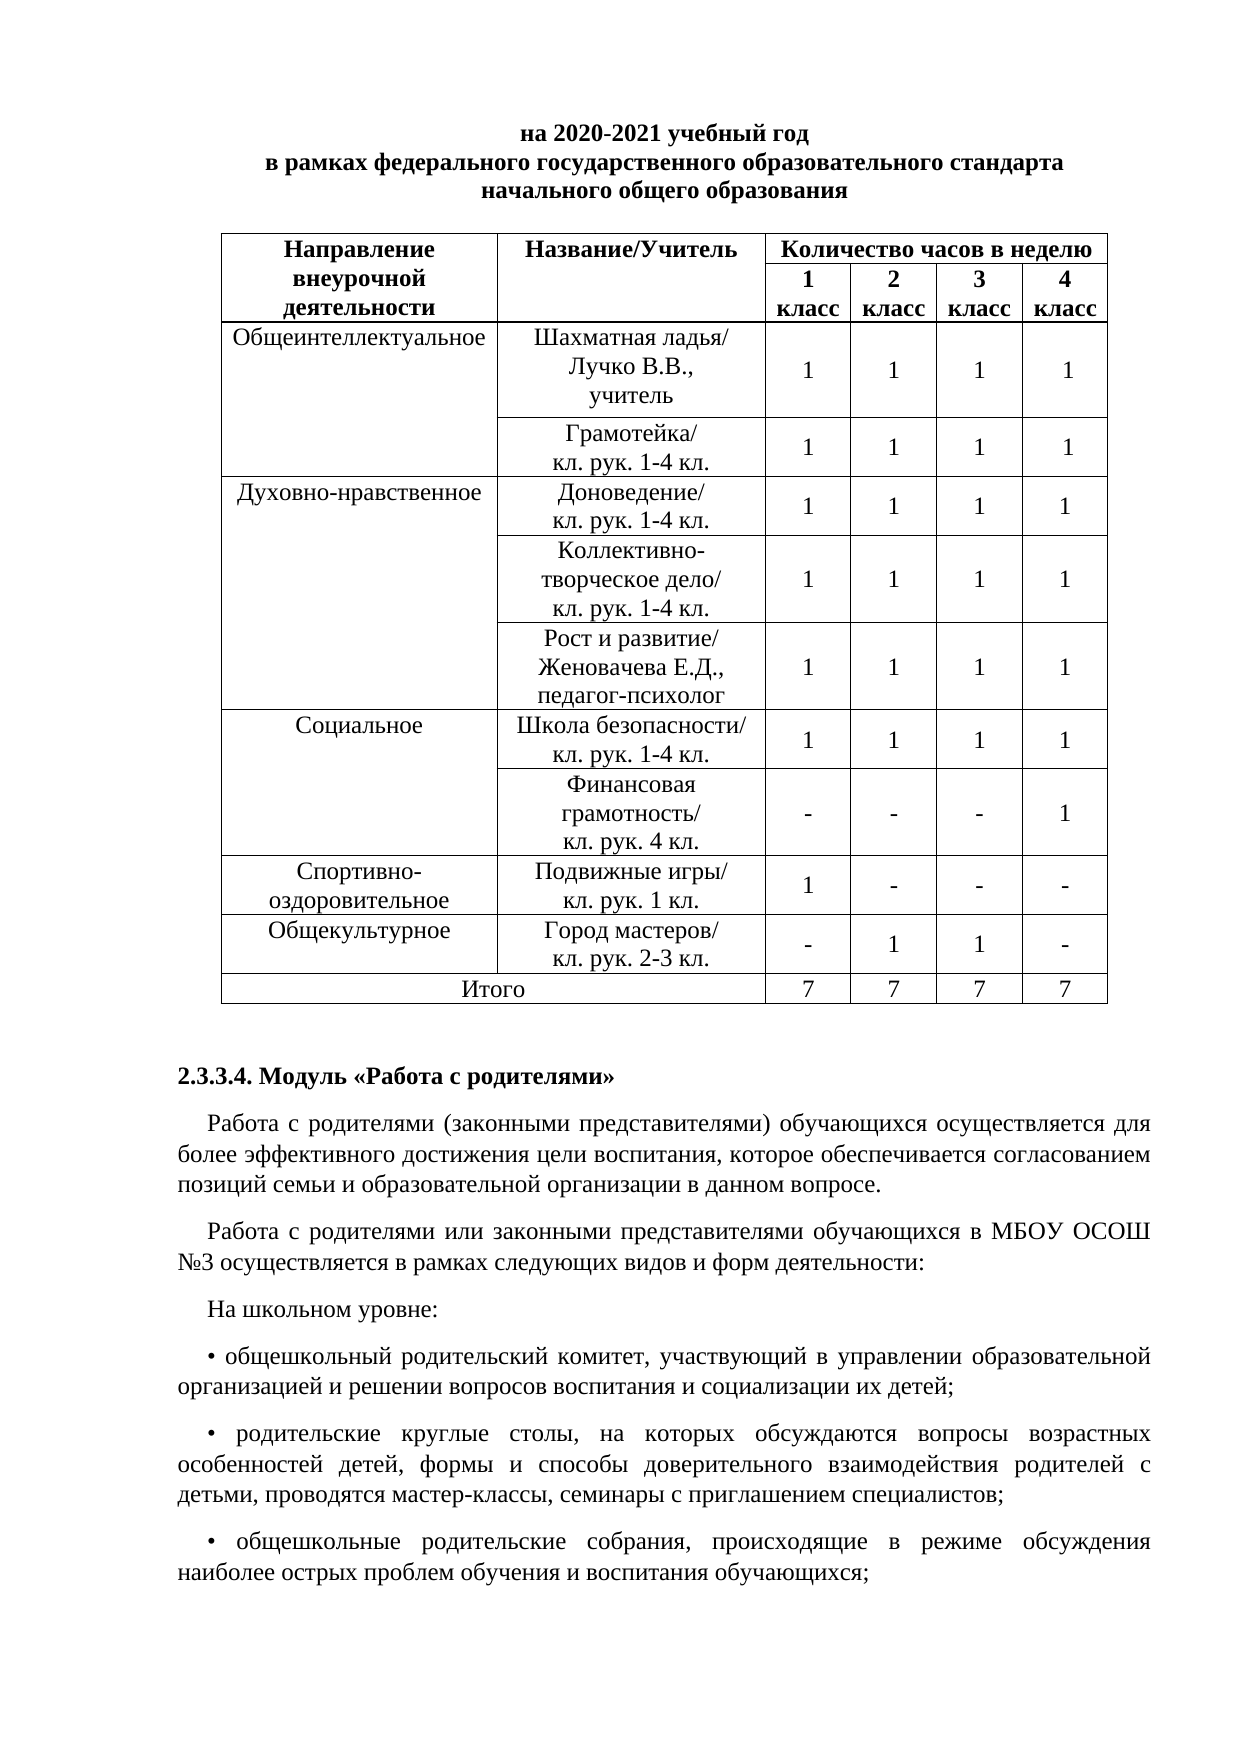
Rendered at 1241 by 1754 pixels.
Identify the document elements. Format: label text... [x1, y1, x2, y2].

table_header Направление внеурочной деятельности [222, 234, 497, 321]
table_cell Спортивно-оздоровительное [222, 856, 497, 914]
table_cell Подвижные игры/ кл. рук. 1 кл. [498, 856, 765, 914]
table_cell 1 [766, 477, 850, 534]
table_cell 1 [851, 323, 936, 417]
table_cell 1 [766, 418, 850, 476]
table_cell 1 [851, 418, 936, 476]
table_cell 1 [937, 710, 1022, 768]
text в рамках федерального государственного образовательного стандарта [177, 147, 1152, 176]
table_header Название/Учитель [498, 234, 765, 321]
table_cell 1 [766, 710, 850, 768]
table_cell - [766, 915, 850, 973]
table_cell 1 [937, 323, 1022, 417]
table_cell Духовно-нравственное [222, 477, 497, 709]
table_cell Общеинтеллектуальное [222, 323, 497, 476]
table_cell 1 [766, 623, 850, 709]
table_cell 1 [851, 915, 936, 973]
table_cell 1 [1023, 323, 1107, 417]
table_cell Рост и развитие/ Женовачева Е.Д., педагог-психолог [498, 623, 765, 709]
text • родительские круглые столы, на которых обсуждаются вопросы возрастных особенностей детей, формы и способы доверительного взаимодействия родителей с детьми, проводятся мастер-классы, семинары с приглашением специалистов; [177, 1418, 1152, 1508]
table_header Количество часов в неделю [766, 234, 1107, 263]
table_cell - [851, 856, 936, 914]
table_cell 1 [766, 323, 850, 417]
table_cell - [1023, 856, 1107, 914]
table_cell - [937, 769, 1022, 855]
table_cell 1 класс [766, 264, 850, 321]
table_cell 3 класс [937, 264, 1022, 321]
table_cell 1 [851, 477, 936, 534]
table_cell Школа безопасности/ кл. рук. 1-4 кл. [498, 710, 765, 768]
table_cell - [766, 769, 850, 855]
table_cell 1 [851, 536, 936, 622]
table_cell Финансовая грамотность/ кл. рук. 4 кл. [498, 769, 765, 855]
table_cell 1 [1023, 769, 1107, 855]
table_cell 4 класс [1023, 264, 1107, 321]
table_cell 1 [937, 418, 1022, 476]
table_cell Доноведение/ кл. рук. 1-4 кл. [498, 477, 765, 534]
table_cell Итого [222, 974, 765, 1003]
text • общешкольный родительский комитет, участвующий в управлении образовательной организацией и решении вопросов воспитания и социализации их детей; [177, 1341, 1152, 1400]
table_cell Социальное [222, 710, 497, 855]
table_cell 1 [851, 623, 936, 709]
table_cell - [1023, 915, 1107, 973]
table_cell - [937, 856, 1022, 914]
table_cell 1 [937, 623, 1022, 709]
table_cell 1 [1023, 418, 1107, 476]
text • общешкольные родительские собрания, происходящие в режиме обсуждения наиболее острых проблем обучения и воспитания обучающихся; [177, 1526, 1152, 1586]
text на 2020-2021 учебный год [177, 118, 1152, 147]
table_cell 1 [937, 915, 1022, 973]
table_cell - [851, 769, 936, 855]
text На школьном уровне: [177, 1294, 1152, 1323]
table_cell 1 [1023, 477, 1107, 534]
table_cell 1 [1023, 536, 1107, 622]
table_cell 7 [1023, 974, 1107, 1003]
table_cell Шахматная ладья/ Лучко В.В., учитель [498, 323, 765, 417]
text 2.3.3.4. Модуль «Работа с родителями» [177, 1061, 1152, 1090]
table_cell 2 класс [851, 264, 936, 321]
table_cell Общекультурное [222, 915, 497, 973]
table_cell 7 [937, 974, 1022, 1003]
table_cell 1 [1023, 623, 1107, 709]
table_cell 1 [1023, 710, 1107, 768]
text начального общего образования [177, 176, 1152, 204]
text Работа с родителями или законными представителями обучающихся в МБОУ ОСОШ №3 осуществляется в рамках следующих видов и форм деятельности: [177, 1216, 1152, 1276]
table_cell 1 [851, 710, 936, 768]
table_cell Коллективно-творческое дело/ кл. рук. 1-4 кл. [498, 536, 765, 622]
table_cell 1 [937, 477, 1022, 534]
table_cell 1 [766, 536, 850, 622]
table_cell 7 [851, 974, 936, 1003]
table_cell Город мастеров/ кл. рук. 2-3 кл. [498, 915, 765, 973]
table_cell 7 [766, 974, 850, 1003]
table_cell Грамотейка/ кл. рук. 1-4 кл. [498, 418, 765, 476]
table_cell 1 [766, 856, 850, 914]
table_cell 1 [937, 536, 1022, 622]
text Работа с родителями (законными представителями) обучающихся осуществляется для более эффективного достижения цели воспитания, которое обеспечивается согласованием позиций семьи и образовательной организации в данном вопросе. [177, 1108, 1152, 1198]
